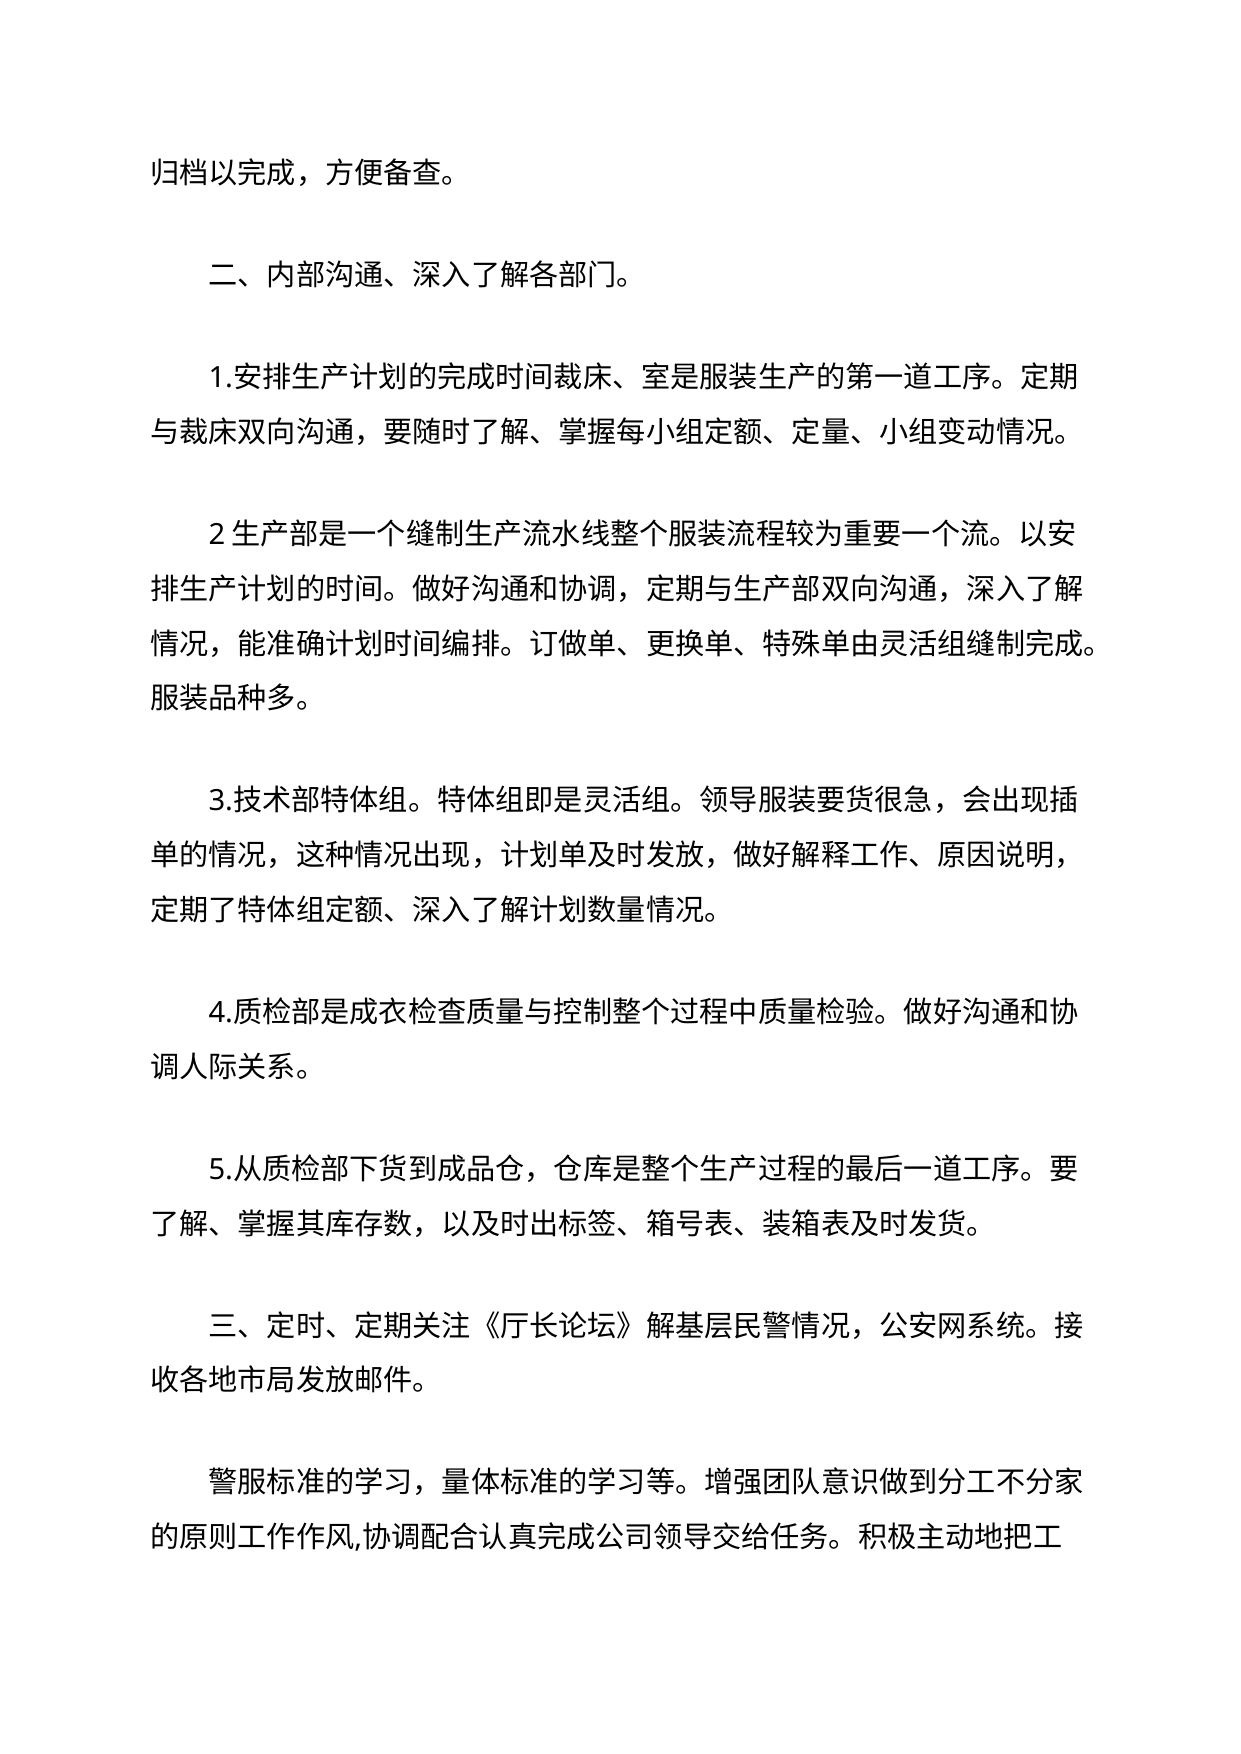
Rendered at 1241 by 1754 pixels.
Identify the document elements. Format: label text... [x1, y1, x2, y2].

text 三、定时、定期关注《厅长论坛》解基层民警情况，公安网系统。接收各地市局发放邮件。 [150, 1302, 1090, 1399]
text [150, 150, 1090, 192]
text 4.质检部是成衣检查质量与控制整个过程中质量检验。做好沟通和协调人际关系。 [150, 988, 1090, 1086]
text 2生产部是一个缝制生产流水线整个服装流程较为重要一个流。以安排生产计划的时间。做好沟通和协调，定期与生产部双向沟通，深入了解情况，能准确计划时间编排。订做单、更换单、特殊单由灵活组缝制完成。服装品种多。 [150, 510, 1090, 717]
text 二、内部沟通、深入了解各部门。 [150, 252, 1090, 294]
text 5.从质检部下货到成品仓，仓库是整个生产过程的最后一道工序。要了解、掌握其库存数，以及时出标签、箱号表、装箱表及时发货。 [150, 1145, 1090, 1243]
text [150, 1459, 1090, 1556]
text 3.技术部特体组。特体组即是灵活组。领导服装要货很急，会出现插单的情况，这种情况出现，计划单及时发放，做好解释工作、原因说明，定期了特体组定额、深入了解计划数量情况。 [150, 777, 1090, 929]
text 1.安排生产计划的完成时间裁床、室是服装生产的第一道工序。定期与裁床双向沟通，要随时了解、掌握每小组定额、定量、小组变动情况。 [150, 353, 1090, 451]
